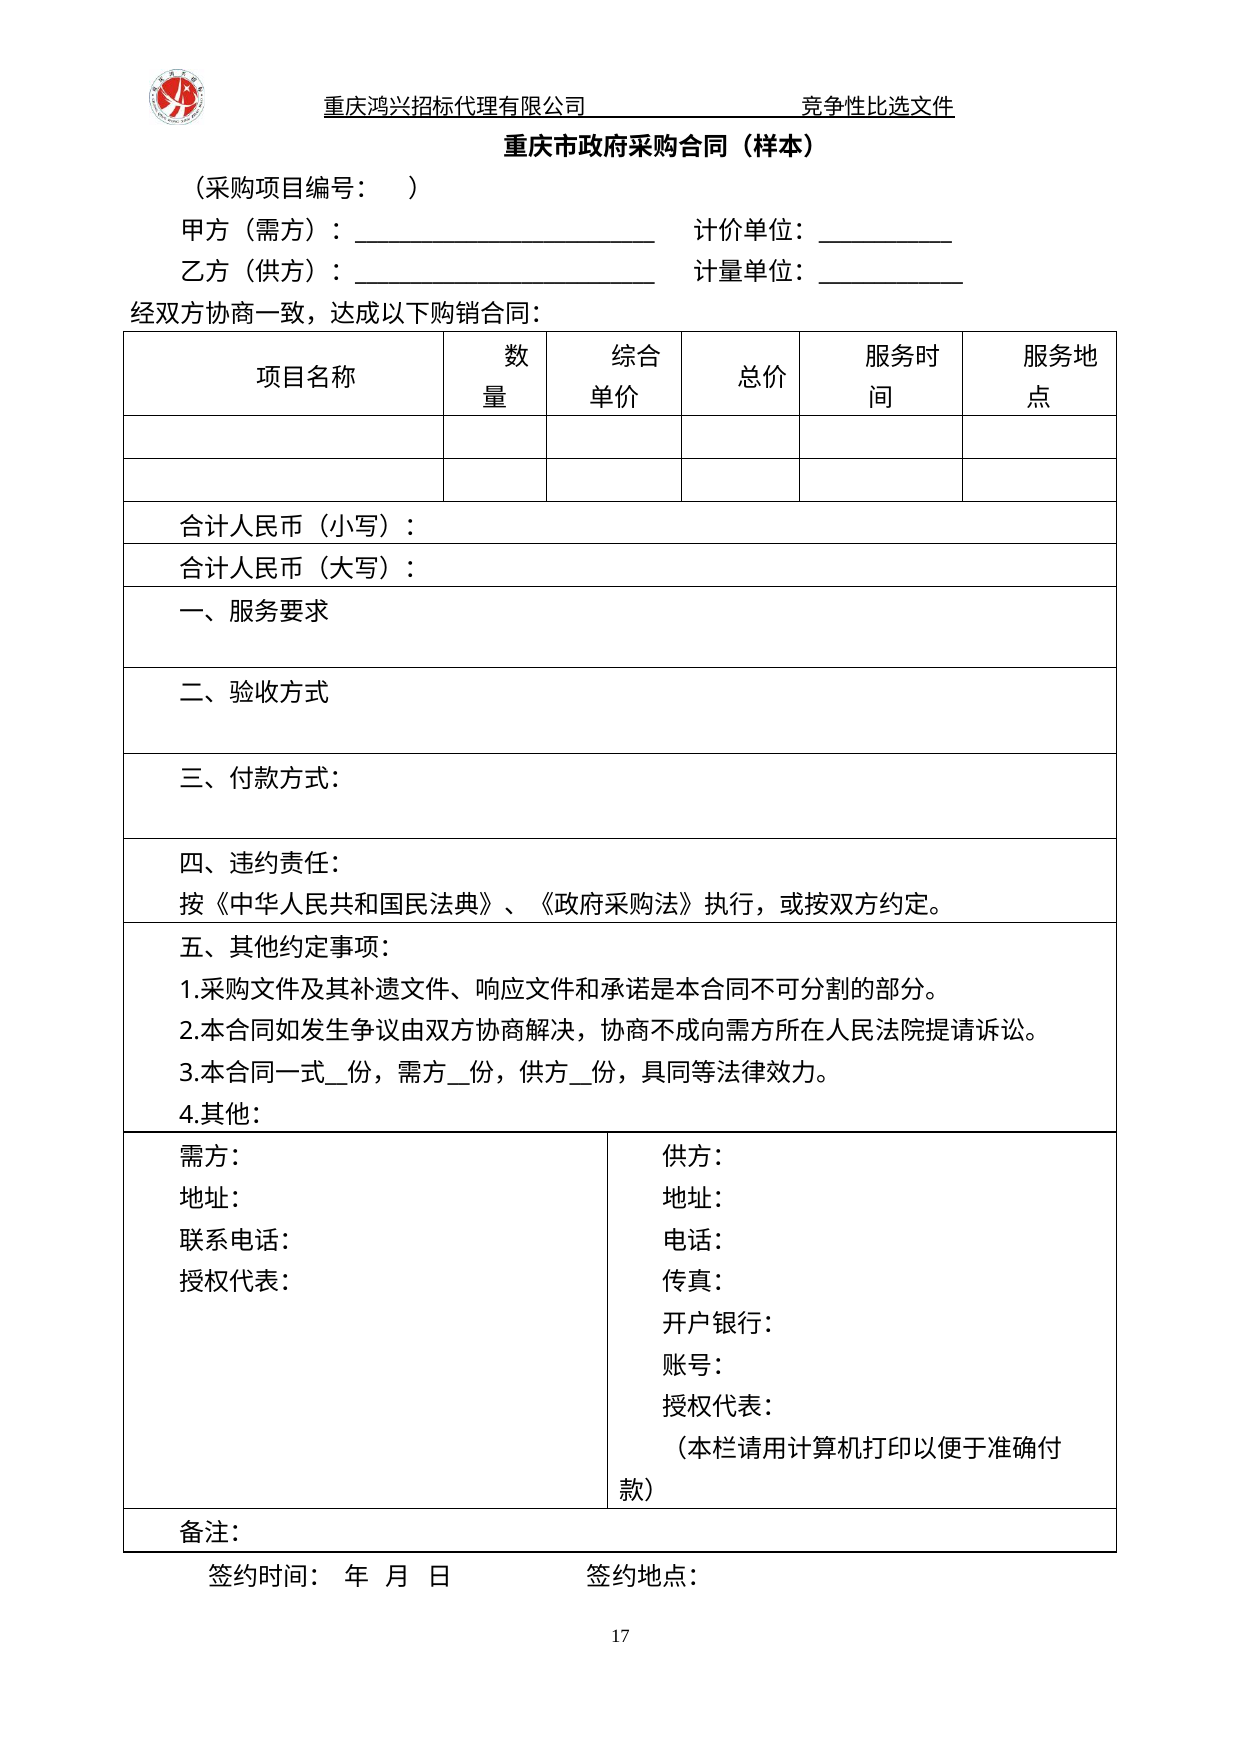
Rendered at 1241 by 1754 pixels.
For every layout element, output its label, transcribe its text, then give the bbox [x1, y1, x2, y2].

table_cell 合计人民币（小写）： [124, 502, 1116, 543]
table_header 数量 [444, 332, 546, 415]
text 经双方协商一致，达成以下购销合同： [130, 289, 1110, 331]
table_header 综合单价 [547, 332, 681, 415]
text 重庆市政府采购合同（样本） [130, 122, 1110, 164]
table_cell 四、违约责任： 按《中华人民共和国民法典》、《政府采购法》执行，或按双方约定。 [124, 839, 1116, 922]
table_cell [800, 459, 962, 501]
table_header 项目名称 [124, 332, 443, 415]
table_cell 需方： 地址： 联系电话： 授权代表： [124, 1133, 607, 1507]
table_cell [444, 459, 546, 501]
table_cell 合计人民币（大写）： [124, 544, 1116, 586]
table_cell [547, 459, 681, 501]
table_cell [963, 459, 1116, 501]
text 甲方（需方）：___________________________ 计价单位：____________ [130, 206, 1110, 247]
table_cell [963, 416, 1116, 458]
text 签约时间： 年 月 日 签约地点： [130, 1553, 1110, 1594]
table_cell [444, 416, 546, 458]
table_cell [682, 459, 799, 501]
table_cell 二、验收方式 [124, 668, 1116, 753]
table_cell [800, 416, 962, 458]
table_cell [124, 459, 443, 501]
table_header 服务地点 [963, 332, 1116, 415]
table_cell 供方： 地址： 电话： 传真： 开户银行： 账号： 授权代表： （本栏请用计算机打印以便于准确付款） [608, 1133, 1116, 1507]
table_cell [682, 416, 799, 458]
table_header 服务时间 [800, 332, 962, 415]
table_header 总价 [682, 332, 799, 415]
table_cell 一、服务要求 [124, 587, 1116, 667]
table_cell 三、付款方式： [124, 754, 1116, 838]
table_cell 备注： [124, 1509, 1116, 1551]
text 乙方（供方）：___________________________ 计量单位：_____________ [130, 247, 1110, 289]
picture [149, 69, 205, 122]
table_cell [547, 416, 681, 458]
table_cell [124, 416, 443, 458]
table_cell 五、其他约定事项： 1.采购文件及其补遗文件、响应文件和承诺是本合同不可分割的部分。 2.本合同如发生争议由双方协商解决，协商不成向需方所在人民法院提请诉讼。 3.本合同一式__份，需方__份，供方__份，具同等法律效力。 4.其他： [124, 923, 1116, 1131]
text （采购项目编号： ） [130, 164, 1110, 206]
